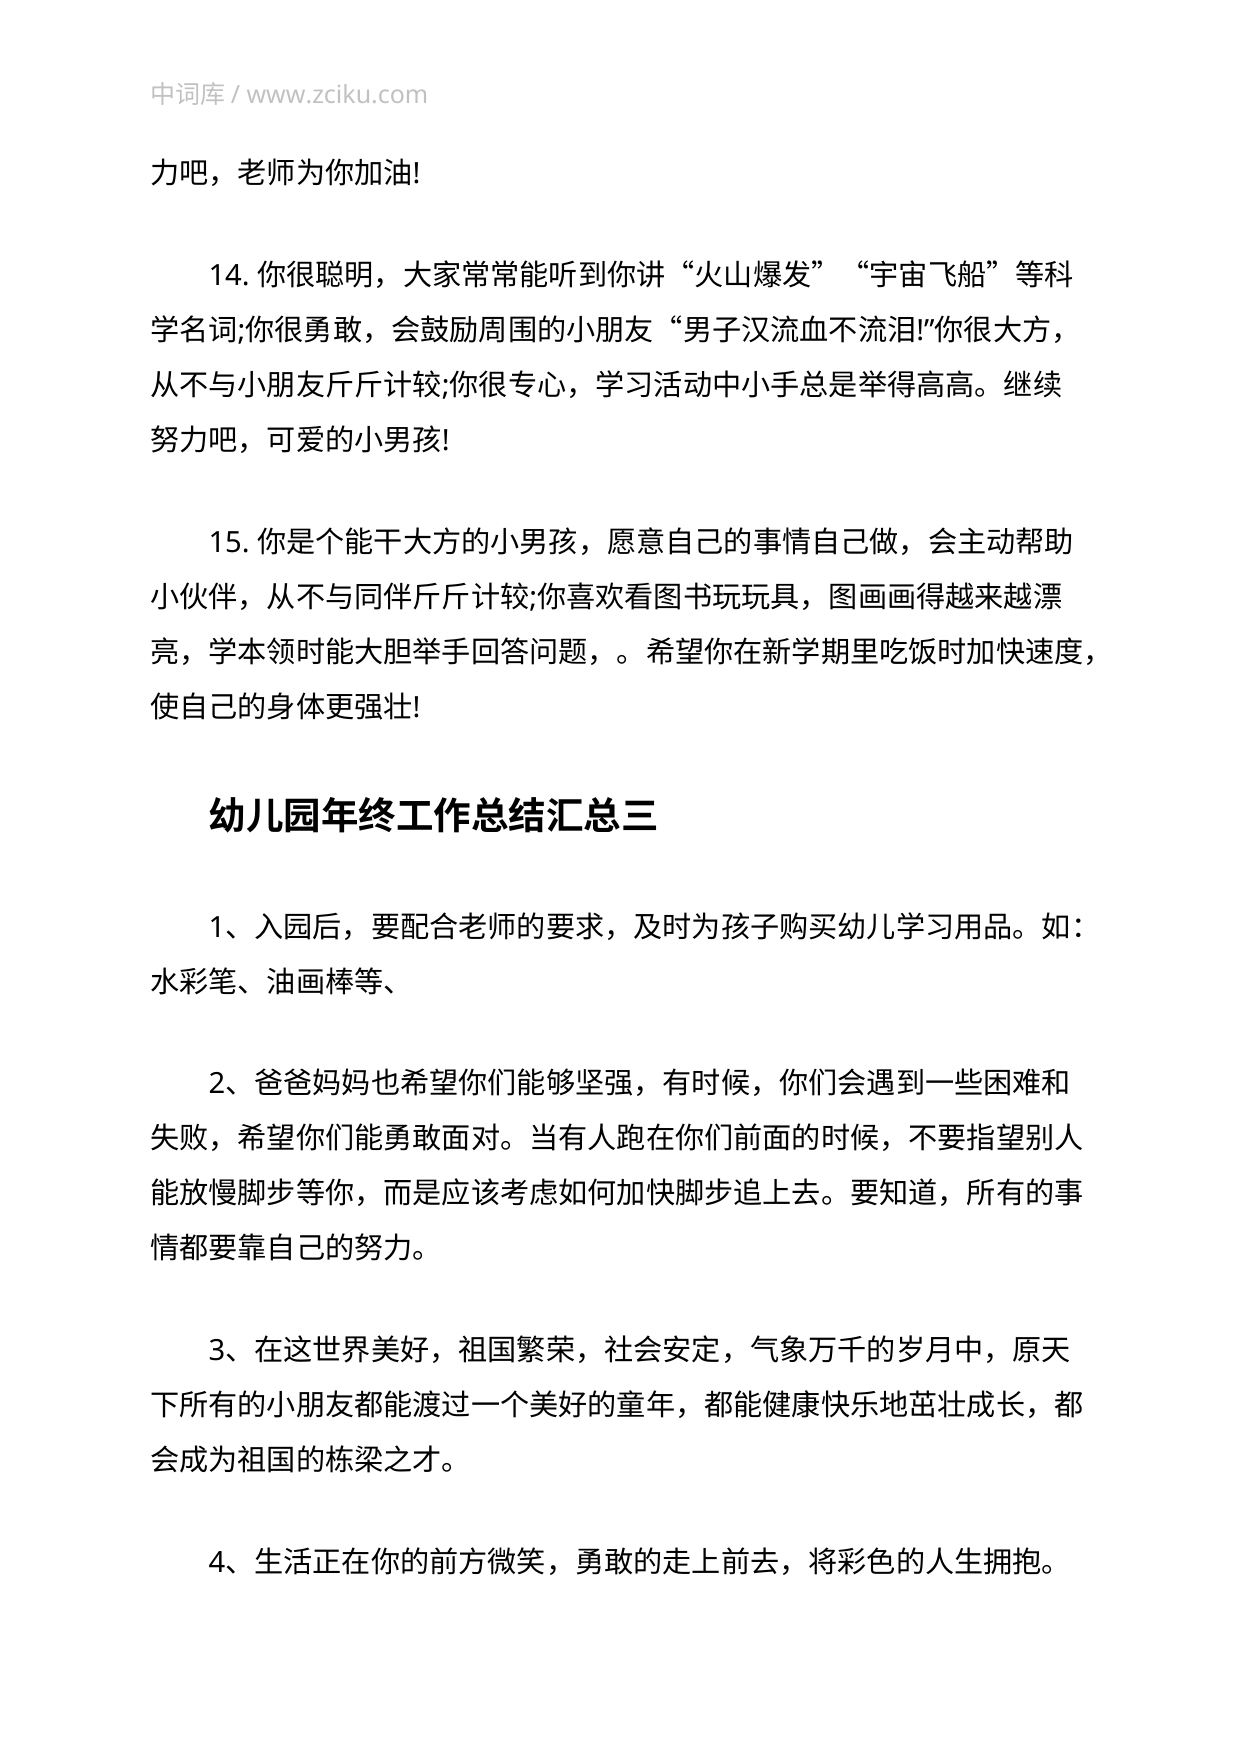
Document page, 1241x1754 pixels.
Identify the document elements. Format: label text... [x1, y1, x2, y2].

text 幼儿园年终工作总结汇总三 [150, 786, 1090, 840]
text 3、在这世界美好，祖国繁荣，社会安定，气象万千的岁月中，原天下所有的小朋友都能渡过一个美好的童年，都能健康快乐地茁壮成长，都会成为祖国的栋梁之才。 [150, 1327, 1090, 1479]
text 15. 你是个能干大方的小男孩，愿意自己的事情自己做，会主动帮助小伙伴，从不与同伴斤斤计较;你喜欢看图书玩玩具，图画画得越来越漂亮，学本领时能大胆举手回答问题，。希望你在新学期里吃饭时加快速度，使自己的身体更强壮! [150, 519, 1090, 726]
text 4、生活正在你的前方微笑，勇敢的走上前去，将彩色的人生拥抱。 [150, 1538, 1090, 1581]
text 1、入园后，要配合老师的要求，及时为孩子购买幼儿学习用品。如：水彩笔、油画棒等、 [150, 903, 1090, 1001]
text 2、爸爸妈妈也希望你们能够坚强，有时候，你们会遇到一些困难和失败，希望你们能勇敢面对。当有人跑在你们前面的时候，不要指望别人能放慢脚步等你，而是应该考虑如何加快脚步追上去。要知道，所有的事情都要靠自己的努力。 [150, 1060, 1090, 1267]
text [150, 150, 1090, 192]
text 14. 你很聪明，大家常常能听到你讲“火山爆发”“宇宙飞船”等科学名词;你很勇敢，会鼓励周围的小朋友“男子汉流血不流泪!”你很大方，从不与小朋友斤斤计较;你很专心，学习活动中小手总是举得高高。继续努力吧，可爱的小男孩! [150, 252, 1090, 459]
